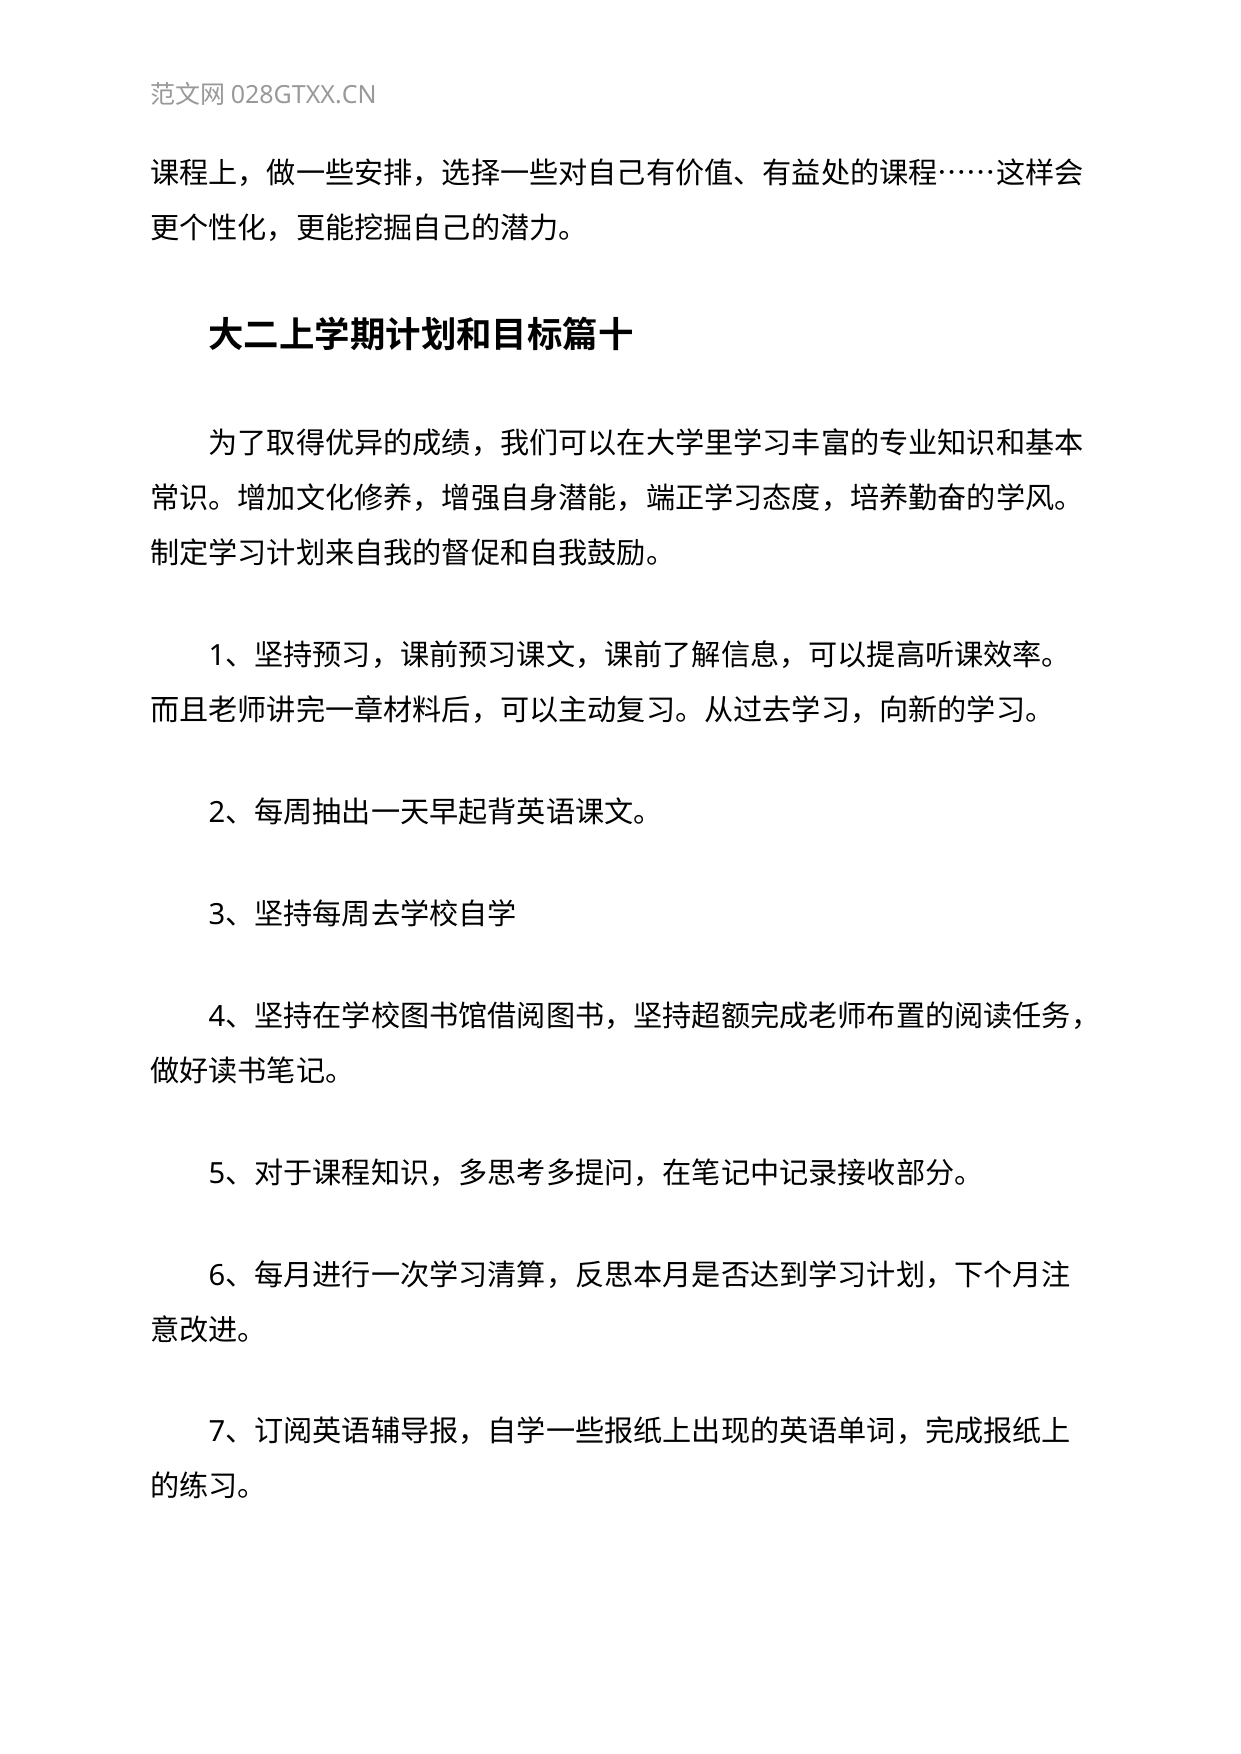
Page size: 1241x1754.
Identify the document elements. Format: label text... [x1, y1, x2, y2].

text 5、对于课程知识，多思考多提问，在笔记中记录接收部分。 [150, 1149, 1090, 1192]
text 1、坚持预习，课前预习课文，课前了解信息，可以提高听课效率。而且老师讲完一章材料后，可以主动复习。从过去学习，向新的学习。 [150, 632, 1090, 729]
text 4、坚持在学校图书馆借阅图书，坚持超额完成老师布置的阅读任务，做好读书笔记。 [150, 992, 1090, 1090]
text 3、坚持每周去学校自学 [150, 890, 1090, 933]
text 7、订阅英语辅导报，自学一些报纸上出现的英语单词，完成报纸上的练习。 [150, 1408, 1090, 1505]
text 2、每周抽出一天早起背英语课文。 [150, 788, 1090, 831]
text 6、每月进行一次学习清算，反思本月是否达到学习计划，下个月注意改进。 [150, 1251, 1090, 1348]
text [150, 150, 1090, 247]
text 大二上学期计划和目标篇十 [150, 307, 1090, 358]
text 为了取得优异的成绩，我们可以在大学里学习丰富的专业知识和基本常识。增加文化修养，增强自身潜能，端正学习态度，培养勤奋的学风。制定学习计划来自我的督促和自我鼓励。 [150, 420, 1090, 572]
